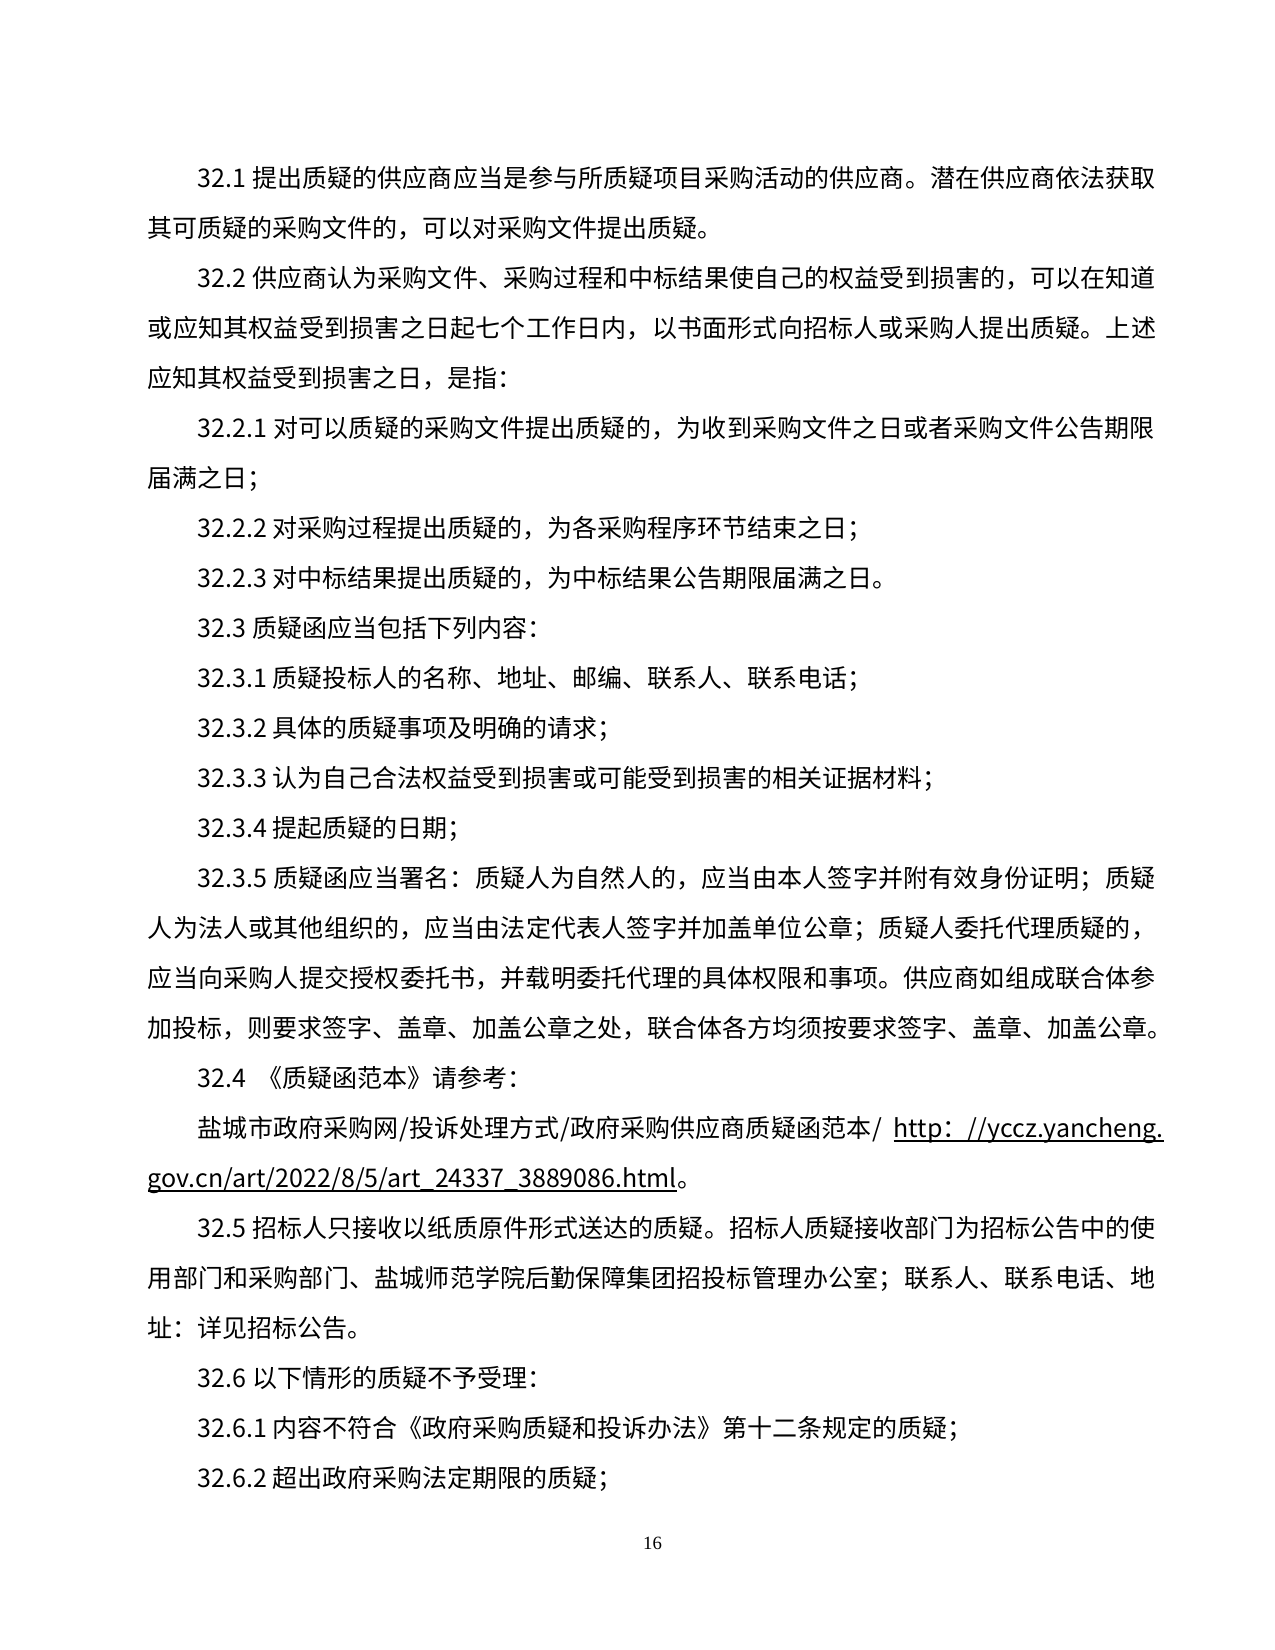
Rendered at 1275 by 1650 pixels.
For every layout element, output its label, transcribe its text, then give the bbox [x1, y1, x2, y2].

text 32.3.5 质疑函应当署名：质疑人为自然人的，应当由本人签字并附有效身份证明；质疑人为法人或其他组织的，应当由法定代表人签字并加盖单位公章；质疑人委托代理质疑的，应当向采购人提交授权委托书，并载明委托代理的具体权限和事项。供应商如组成联合体参加投标，则要求签字、盖章、加盖公章之处，联合体各方均须按要求签字、盖章、加盖公章。 [148, 848, 1157, 1048]
text 32.6.1 内容不符合《政府采购质疑和投诉办法》第十二条规定的质疑； [148, 1398, 1157, 1448]
text 32.2.3 对中标结果提出质疑的，为中标结果公告期限届满之日。 [148, 548, 1157, 598]
text 32.2 供应商认为采购文件、采购过程和中标结果使自己的权益受到损害的，可以在知道或应知其权益受到损害之日起七个工作日内，以书面形式向招标人或采购人提出质疑。上述应知其权益受到损害之日，是指： [148, 248, 1157, 398]
text 32.3.2 具体的质疑事项及明确的请求； [148, 698, 1157, 748]
text 32.2.2 对采购过程提出质疑的，为各采购程序环节结束之日； [148, 498, 1157, 548]
text 32.6.2 超出政府采购法定期限的质疑； [148, 1448, 1157, 1498]
text 32.3.3 认为自己合法权益受到损害或可能受到损害的相关证据材料； [148, 748, 1157, 798]
text 32.6 以下情形的质疑不予受理： [148, 1348, 1157, 1398]
text 32.1 提出质疑的供应商应当是参与所质疑项目采购活动的供应商。潜在供应商依法获取其可质疑的采购文件的，可以对采购文件提出质疑。 [148, 148, 1157, 248]
text 32.3 质疑函应当包括下列内容： [148, 598, 1157, 648]
text 32.2.1 对可以质疑的采购文件提出质疑的，为收到采购文件之日或者采购文件公告期限届满之日； [148, 398, 1157, 498]
text 32.4 《质疑函范本》请参考： [148, 1048, 1157, 1098]
text 盐城市政府采购网/投诉处理方式/政府采购供应商质疑函范本/ http：//yccz.yancheng.gov.cn/art/2022/8/5/art_24337_3889086.html。 [148, 1098, 1157, 1198]
text 32.3.4 提起质疑的日期； [148, 798, 1157, 848]
text 32.3.1 质疑投标人的名称、地址、邮编、联系人、联系电话； [148, 648, 1157, 698]
text 32.5 招标人只接收以纸质原件形式送达的质疑。招标人质疑接收部门为招标公告中的使用部门和采购部门、盐城师范学院后勤保障集团招投标管理办公室；联系人、联系电话、地址：详见招标公告。 [148, 1198, 1157, 1348]
